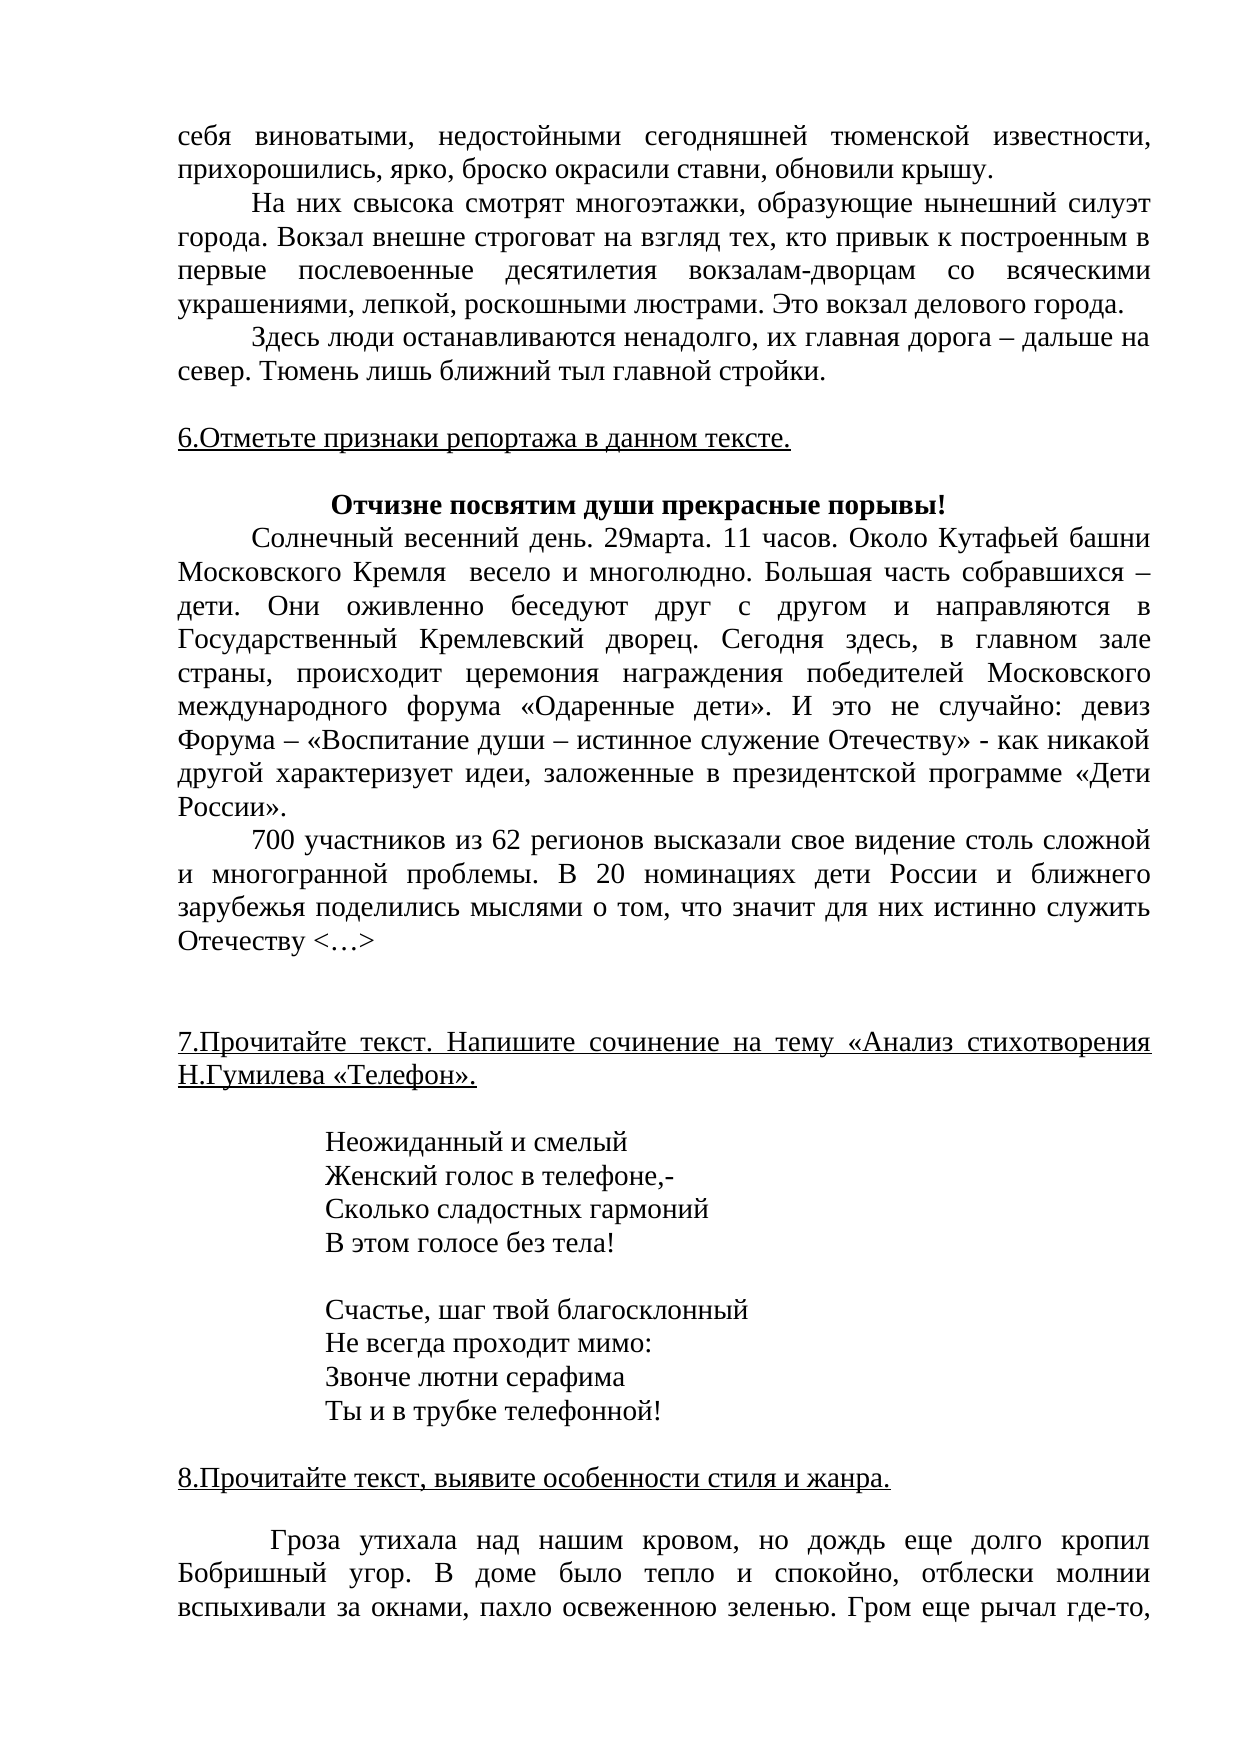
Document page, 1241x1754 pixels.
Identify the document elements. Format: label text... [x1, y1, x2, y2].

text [177, 118, 1152, 185]
text На них свысока смотрят многоэтажки, образующие нынешний силуэт города. Вокзал внешне строговат на взгляд тех, кто привык к построенным в первые послевоенные десятилетия вокзалам-дворцам со всяческими украшениями, лепкой, роскошными люстрами. Это вокзал делового города. [177, 185, 1152, 319]
text Неожиданный и смелый [177, 1124, 1152, 1158]
text 7.Прочитайте текст. Напишите сочинение на тему «Анализ стихотворения Н.Гумилева «Телефон». [177, 1054, 1152, 1091]
text Сколько сладостных гармоний [177, 1191, 1152, 1225]
text Ты и в трубке телефонной! [177, 1393, 1152, 1426]
text Звонче лютни серафима [177, 1359, 1152, 1393]
text 8.Прочитайте текст, выявите особенности стиля и жанра. [177, 1460, 1152, 1493]
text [177, 1522, 1152, 1623]
text Счастье, шаг твой благосклонный [177, 1292, 1152, 1326]
text Отчизне посвятим души прекрасные порывы! [177, 487, 1152, 521]
text В этом голосе без тела! [177, 1225, 1152, 1258]
text 6.Отметьте признаки репортажа в данном тексте. [177, 420, 1152, 453]
text 7.Прочитайте текст. Напишите сочинение на тему «Анализ стихотворения Н.Гумилева «Телефон». [177, 1024, 1152, 1053]
text Не всегда проходит мимо: [177, 1326, 1152, 1359]
text Солнечный весенний день. 29марта. 11 часов. Около Кутафьей башни Московского Кремля весело и многолюдно. Большая часть собравшихся – дети. Они оживленно беседуют друг с другом и направляются в Государственный Кремлевский дворец. Сегодня здесь, в главном зале страны, происходит церемония награждения победителей Московского международного форума «Одаренные дети». И это не случайно: девиз Форума – «Воспитание души – истинное служение Отечеству» - как никакой другой характеризует идеи, заложенные в президентской программе «Дети России». [177, 521, 1152, 822]
text Здесь люди останавливаются ненадолго, их главная дорога – дальше на север. Тюмень лишь ближний тыл главной стройки. [177, 319, 1152, 386]
text Женский голос в телефоне,- [177, 1158, 1152, 1191]
text 700 участников из 62 регионов высказали свое видение столь сложной и многогранной проблемы. В 20 номинациях дети России и ближнего зарубежья поделились мыслями о том, что значит для них истинно служить Отечеству <…> [177, 822, 1152, 957]
